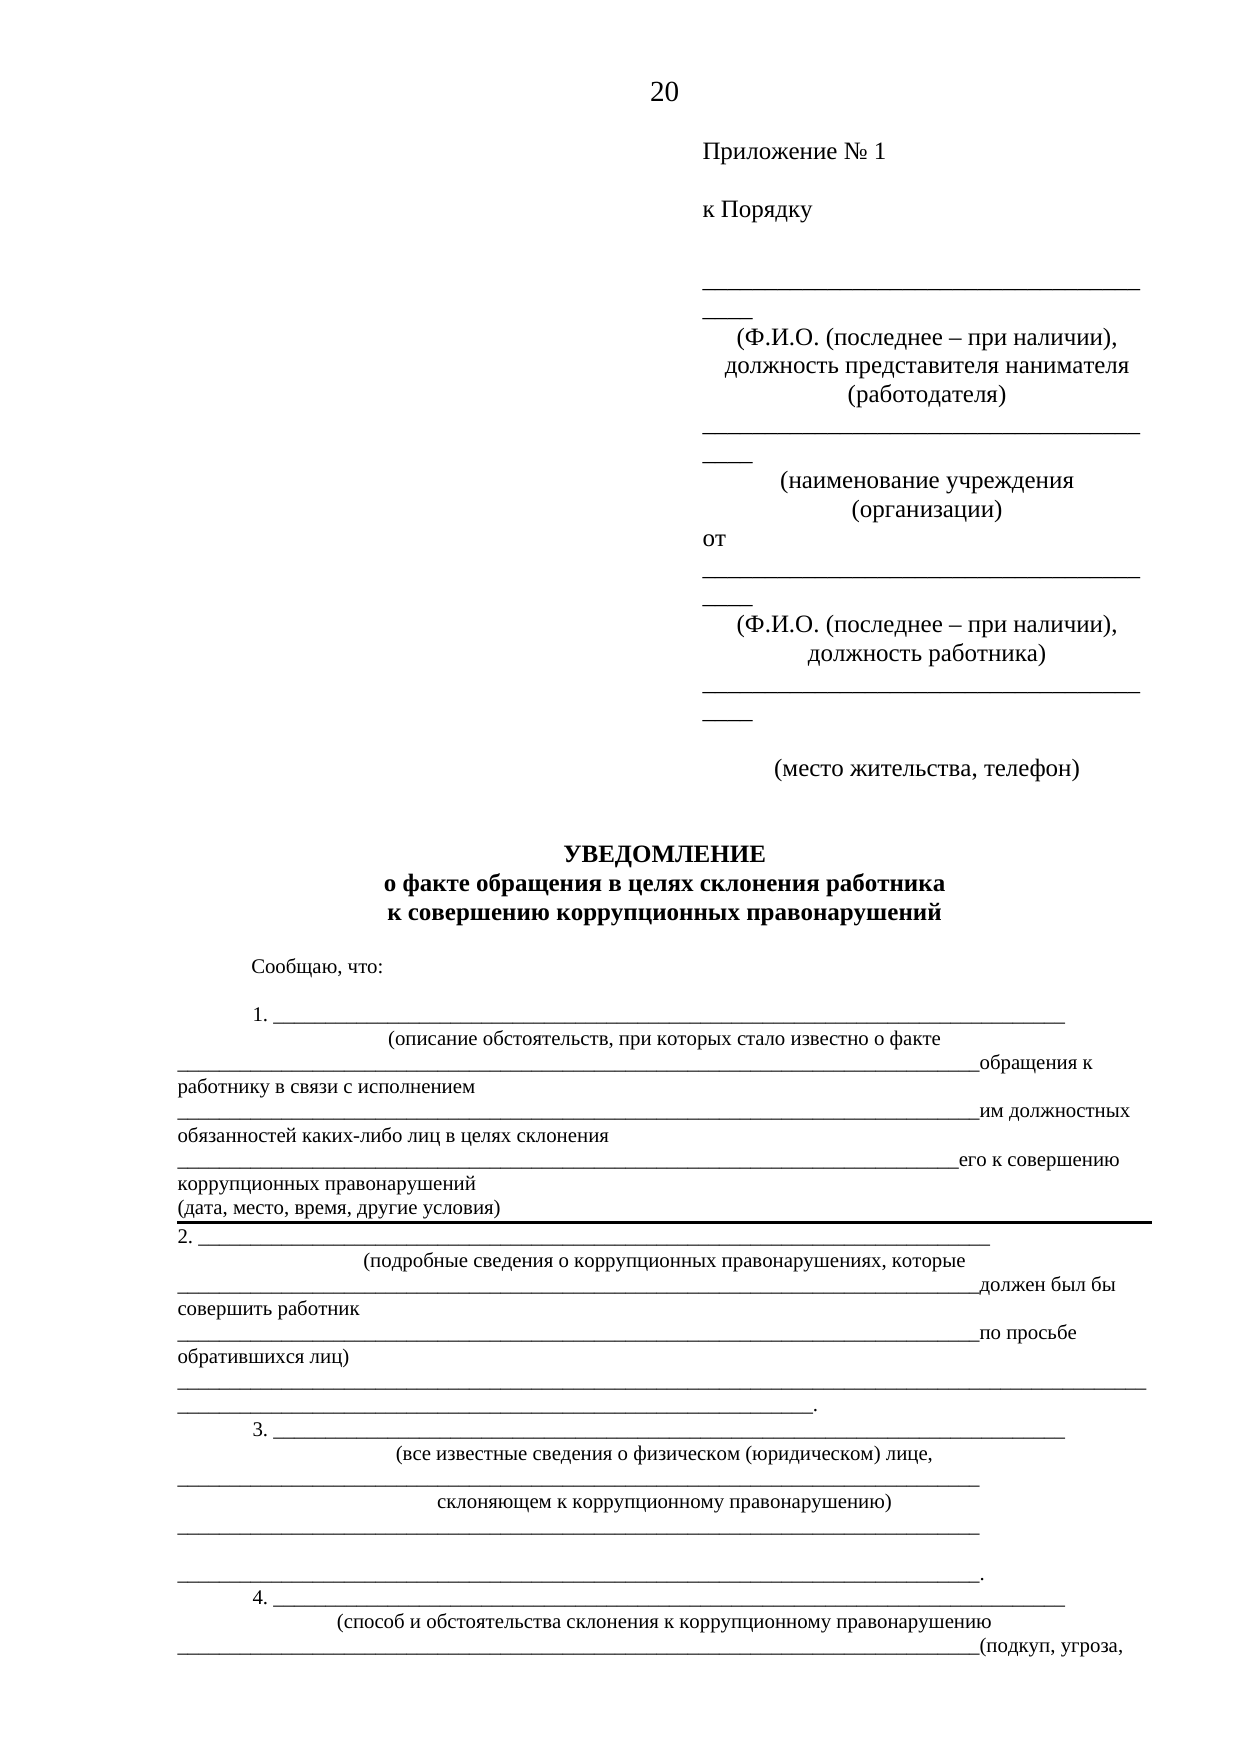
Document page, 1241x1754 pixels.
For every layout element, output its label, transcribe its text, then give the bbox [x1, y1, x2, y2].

text УВЕДОМЛЕНИЕ [177, 839, 1152, 868]
text _______________________________________ [702, 264, 1152, 322]
text _____________________________________________________________________________ [177, 1464, 1152, 1489]
text (описание обстоятельств, при которых стало известно о факте [177, 1026, 1152, 1050]
text (дата, место, время, другие условия) [177, 1195, 1152, 1221]
text 2. ____________________________________________________________________________ [177, 1224, 1152, 1248]
text _____________________________________________________________________________. [177, 1561, 1152, 1585]
text 4. ____________________________________________________________________________ [177, 1585, 1152, 1609]
text о факте обращения в целях склонения работника [177, 868, 1152, 897]
text к совершению коррупционных правонарушений [177, 897, 1152, 925]
text (наименование учреждения (организации) [702, 465, 1152, 523]
text к Порядку [702, 194, 1152, 222]
text Сообщаю, что: [177, 954, 1152, 978]
text _____________________________________________________________________________по просьбе обратившихся лиц) [177, 1320, 1152, 1368]
text (место жительства, телефон) [702, 753, 1152, 782]
text _______________________________________ [702, 408, 1152, 465]
text (Ф.И.О. (последнее – при наличии), должность работника) [702, 609, 1152, 667]
text 1. ____________________________________________________________________________ [177, 1002, 1152, 1026]
text _____________________________________________________________________________ [177, 1513, 1152, 1537]
text 3. ____________________________________________________________________________ [177, 1416, 1152, 1441]
text _____________________________________________________________________________должен был бы совершить работник [177, 1272, 1152, 1320]
text склоняющем к коррупционному правонарушению) [177, 1489, 1152, 1513]
text от _______________________________________ [702, 523, 1152, 609]
text _______________________________________ [702, 667, 1152, 724]
text (подробные сведения о коррупционных правонарушениях, которые [177, 1248, 1152, 1272]
text (Ф.И.О. (последнее – при наличии), должность представителя нанимателя (работодателя) [702, 322, 1152, 408]
text ___________________________________________________________________________его к совершению коррупционных правонарушений [177, 1147, 1152, 1195]
text _____________________________________________________________________________обращения к работнику в связи с исполнением [177, 1050, 1152, 1098]
text (все известные сведения о физическом (юридическом) лице, [177, 1441, 1152, 1464]
text __________________________________________________________________________________________________________________________________________________________. [177, 1368, 1152, 1416]
text (способ и обстоятельства склонения к коррупционному правонарушению [177, 1609, 1152, 1633]
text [177, 1633, 1152, 1657]
text Приложение № 1 [702, 136, 1152, 165]
text _____________________________________________________________________________им должностных обязанностей каких-либо лиц в целях склонения [177, 1098, 1152, 1147]
